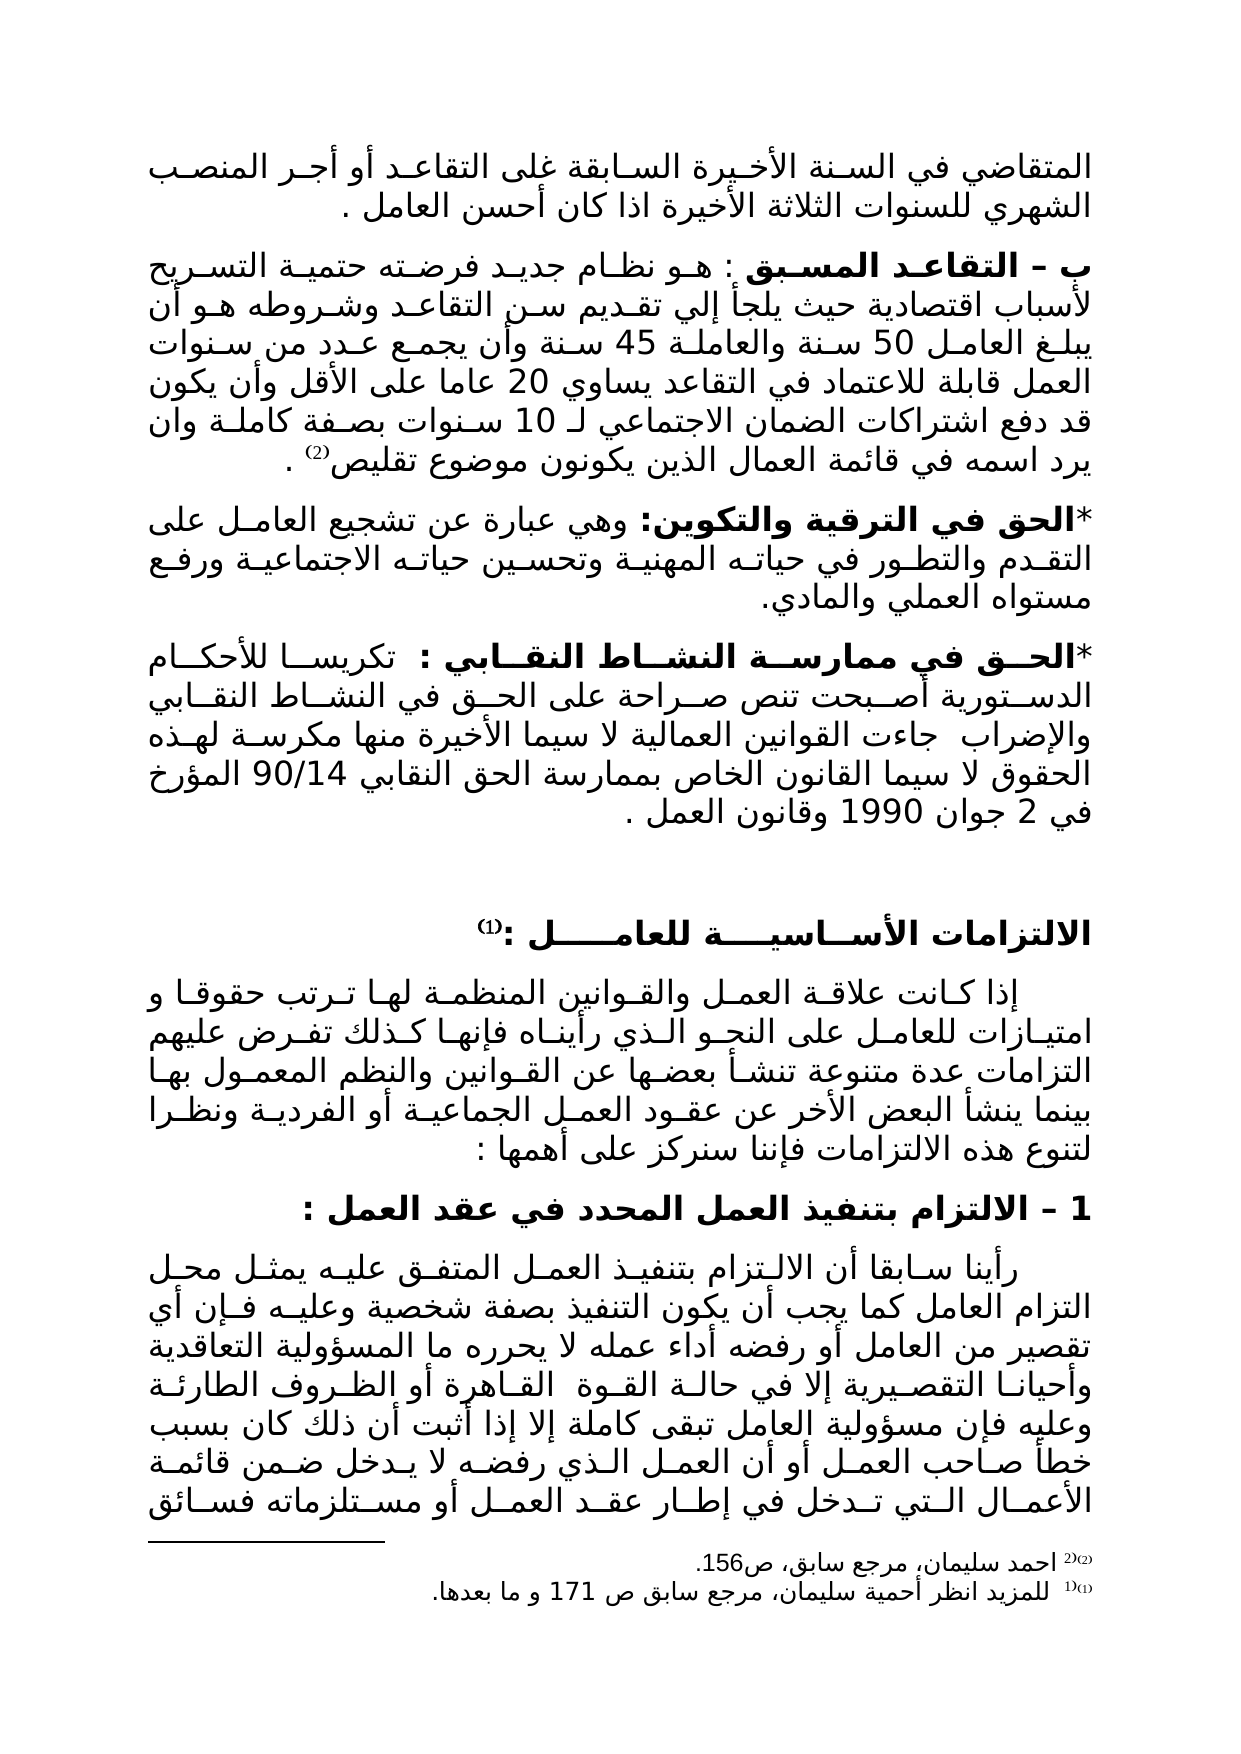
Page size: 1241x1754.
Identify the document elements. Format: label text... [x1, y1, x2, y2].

text إذا كانت علاقة العمل والقوانين المنظمة لها ترتب حقوقا و امتيازات للعامل على النحو الذي رأيناه فإنها كذلك تفرض عليهم التزامات عدة متنوعة تنشأ بعضها عن القوانين والنظم المعمول بها بينما ينشأ البعض الأخر عن عقود العمل الجماعية أو الفردية ونظرا لتنوع هذه الالتزامات فإننا سنركز على أهمها : [148, 974, 1093, 1168]
text 1 – الالتزام بتنفيذ العمل المحدد في عقد العمل : [148, 1189, 1093, 1228]
text *الحق في الترقية والتكوين: وهي عبارة عن تشجيع العامل على التقدم والتطور في حياته المهنية وتحسين حياته الاجتماعية ورفع مستواه العملي والمادي. [148, 500, 1093, 617]
text الالتزامات الأســاسيــــة للعامـــــل : [148, 914, 1093, 953]
text ب – التقاعد المسبق : هو نظام جديد فرضته حتمية التسريح لأسباب اقتصادية حيث يلجأ إلي تقديم سن التقاعد وشروطه هو أن يبلغ العامل 50 سنة والعاملة 45 سنة وأن يجمع عدد من سنوات العمل قابلة للاعتماد في التقاعد يساوي 20 عاما على الأقل وأن يكون قد دفع اشتراكات الضمان الاجتماعي لـ 10 سنوات بصفة كاملة وان يرد اسمه في قائمة العمال الذين يكونون موضوع تقليص . [148, 246, 1093, 479]
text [148, 148, 1093, 225]
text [148, 1249, 1093, 1521]
text *الحق في ممارسة النشاط النقابي : تكريسا للأحكام الدستورية أصبحت تنص صراحة على الحق في النشاط النقابي والإضراب جاءت القوانين العمالية لا سيما الأخيرة منها مكرسة لهذه الحقوق لا سيما القانون الخاص بممارسة الحق النقابي 90/14 المؤرخ في 2 جوان 1990 وقانون العمل . [148, 637, 1093, 832]
